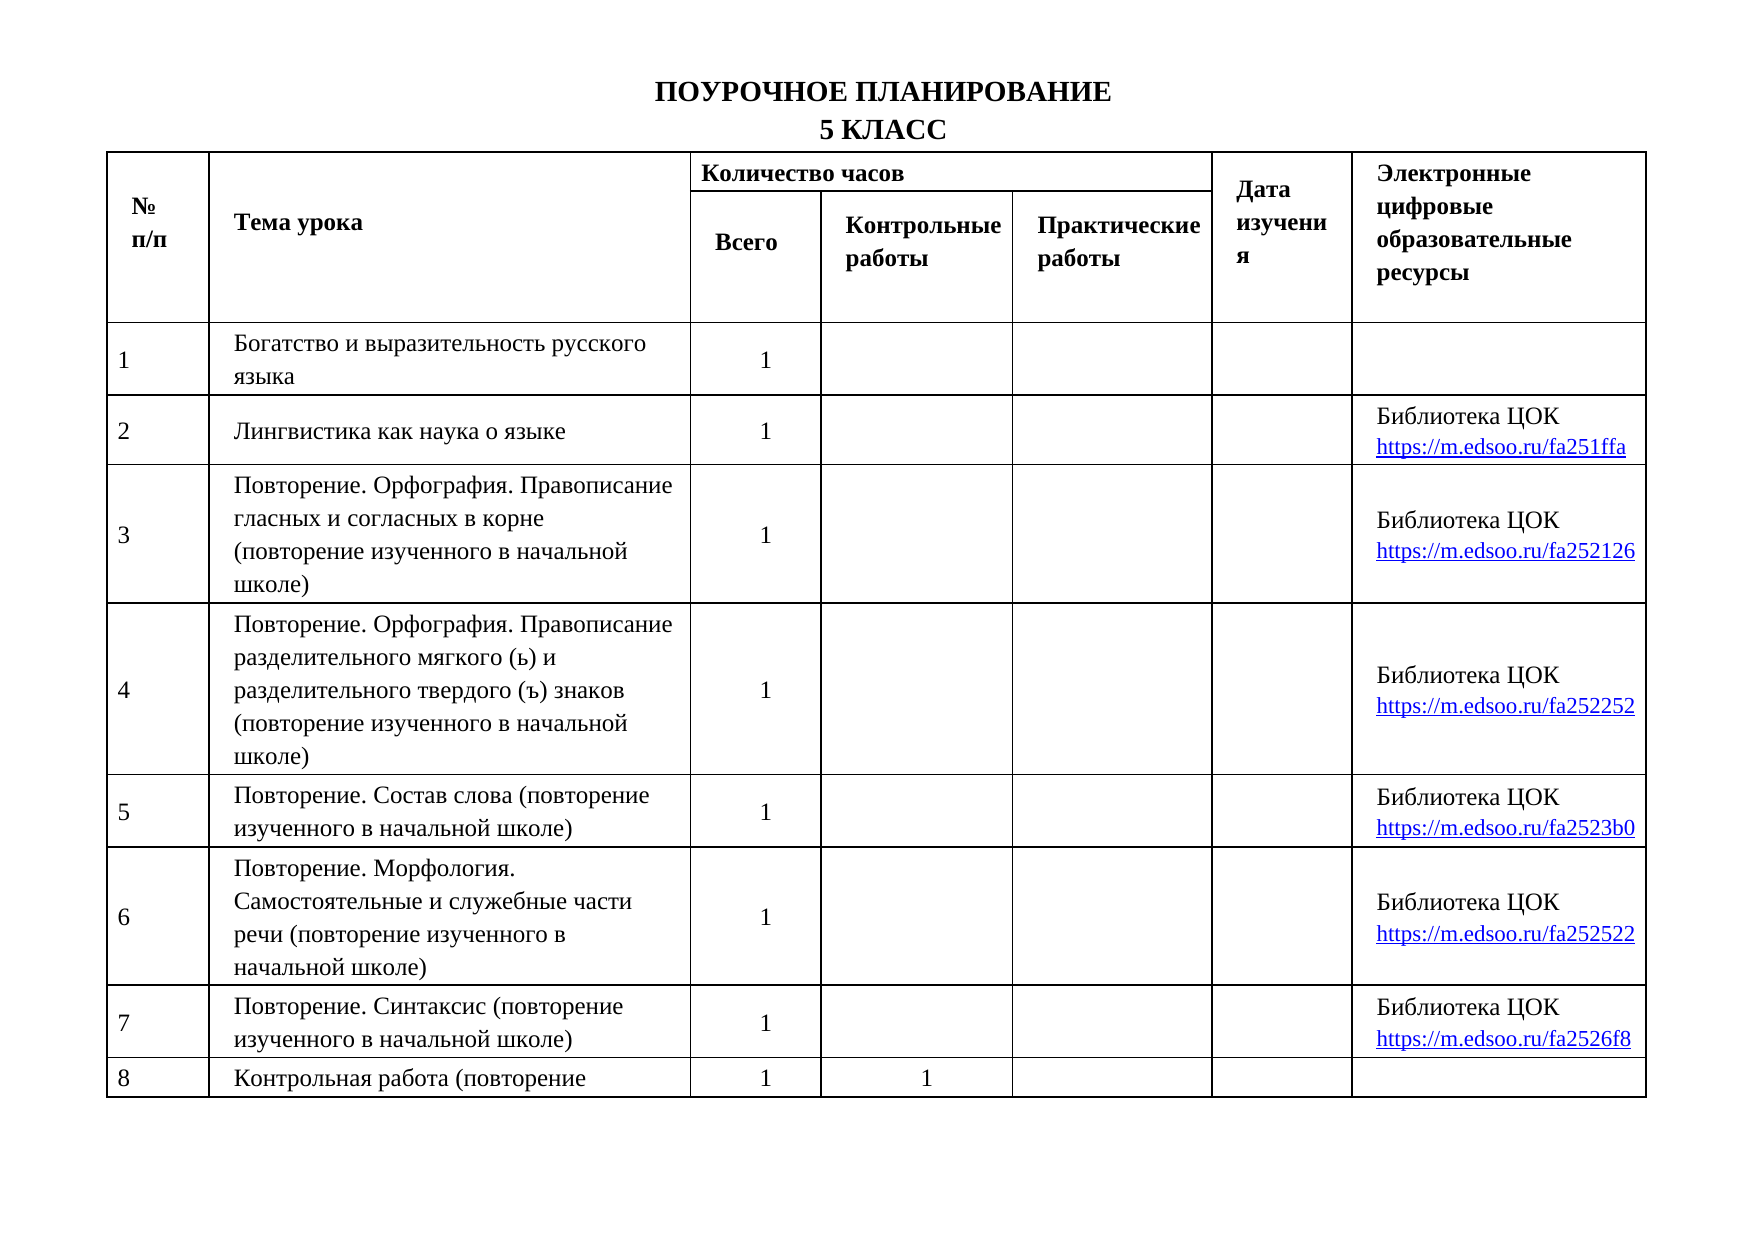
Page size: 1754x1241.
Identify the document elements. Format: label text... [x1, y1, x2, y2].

table_cell Библиотека ЦОК https://m.edsoo.ru/fa252522 [1353, 848, 1645, 984]
table_cell [822, 396, 1012, 464]
table_cell [822, 323, 1012, 394]
table_cell Библиотека ЦОК https://m.edsoo.ru/fa252252 [1353, 604, 1645, 773]
table_cell 1 [691, 323, 820, 394]
table_cell [1013, 775, 1211, 846]
table_cell 5 [108, 775, 208, 846]
table_cell Богатство и выразительность русского языка [210, 323, 690, 394]
table_cell Контрольные работы [822, 192, 1012, 322]
table_cell 3 [108, 465, 208, 602]
table_cell 1 [691, 604, 820, 773]
table_cell [822, 775, 1012, 846]
table_cell Повторение. Морфология. Самостоятельные и служебные части речи (повторение изученного в начальной школе) [210, 848, 690, 984]
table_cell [210, 1058, 690, 1096]
table_cell [822, 604, 1012, 773]
table_cell [1013, 848, 1211, 984]
table_cell 6 [108, 848, 208, 984]
table_cell 1 [691, 465, 820, 602]
table_cell [1013, 1058, 1211, 1096]
table_cell 1 [691, 848, 820, 984]
table_cell 7 [108, 986, 208, 1057]
text 5 КЛАСС [131, 112, 1636, 146]
table_cell [1213, 465, 1351, 602]
table_cell [1013, 323, 1211, 394]
table_cell 1 [691, 986, 820, 1057]
table_cell [1013, 986, 1211, 1057]
table_cell Библиотека ЦОК https://m.edsoo.ru/fa252126 [1353, 465, 1645, 602]
table_cell 1 [691, 775, 820, 846]
table_cell [822, 465, 1012, 602]
table_cell Повторение. Орфография. Правописание гласных и согласных в корне (повторение изученного в начальной школе) [210, 465, 690, 602]
table_cell Лингвистика как наука о языке [210, 396, 690, 464]
table_cell [1213, 396, 1351, 464]
table_cell [1353, 323, 1645, 394]
table_cell [1013, 604, 1211, 773]
table_cell Повторение. Орфография. Правописание разделительного мягкого (ь) и разделительного твердого (ъ) знаков (повторение изученного в начальной школе) [210, 604, 690, 773]
table_cell 1 [691, 396, 820, 464]
table_cell [1213, 775, 1351, 846]
table_cell Библиотека ЦОК https://m.edsoo.ru/fa251ffa [1353, 396, 1645, 464]
table_cell [1213, 604, 1351, 773]
table_cell 1 [108, 323, 208, 394]
table_cell [822, 986, 1012, 1057]
table_cell [822, 848, 1012, 984]
table_cell [1213, 986, 1351, 1057]
table_cell Библиотека ЦОК https://m.edsoo.ru/fa2526f8 [1353, 986, 1645, 1057]
table_cell [1213, 323, 1351, 394]
table_header Дата изучения [1213, 153, 1351, 322]
table_cell 8 [108, 1058, 208, 1096]
table_cell [1213, 848, 1351, 984]
table_cell [1353, 1058, 1645, 1096]
table_cell 2 [108, 396, 208, 464]
text ПОУРОЧНОЕ ПЛАНИРОВАНИЕ [131, 74, 1636, 107]
table_cell Практические работы [1013, 192, 1211, 322]
table_header Электронные цифровые образовательные ресурсы [1353, 153, 1645, 322]
table_header Количество часов [691, 153, 1211, 190]
table_cell Всего [691, 192, 820, 322]
table_cell [1213, 1058, 1351, 1096]
table_cell Повторение. Состав слова (повторение изученного в начальной школе) [210, 775, 690, 846]
table_cell 4 [108, 604, 208, 773]
table_cell [1013, 465, 1211, 602]
table_cell Повторение. Синтаксис (повторение изученного в начальной школе) [210, 986, 690, 1057]
table_cell [1013, 396, 1211, 464]
table_cell 1 [691, 1058, 820, 1096]
table_header Тема урока [210, 153, 690, 322]
table_cell 1 [822, 1058, 1012, 1096]
table_cell Библиотека ЦОК https://m.edsoo.ru/fa2523b0 [1353, 775, 1645, 846]
table_header № п/п [108, 153, 208, 322]
